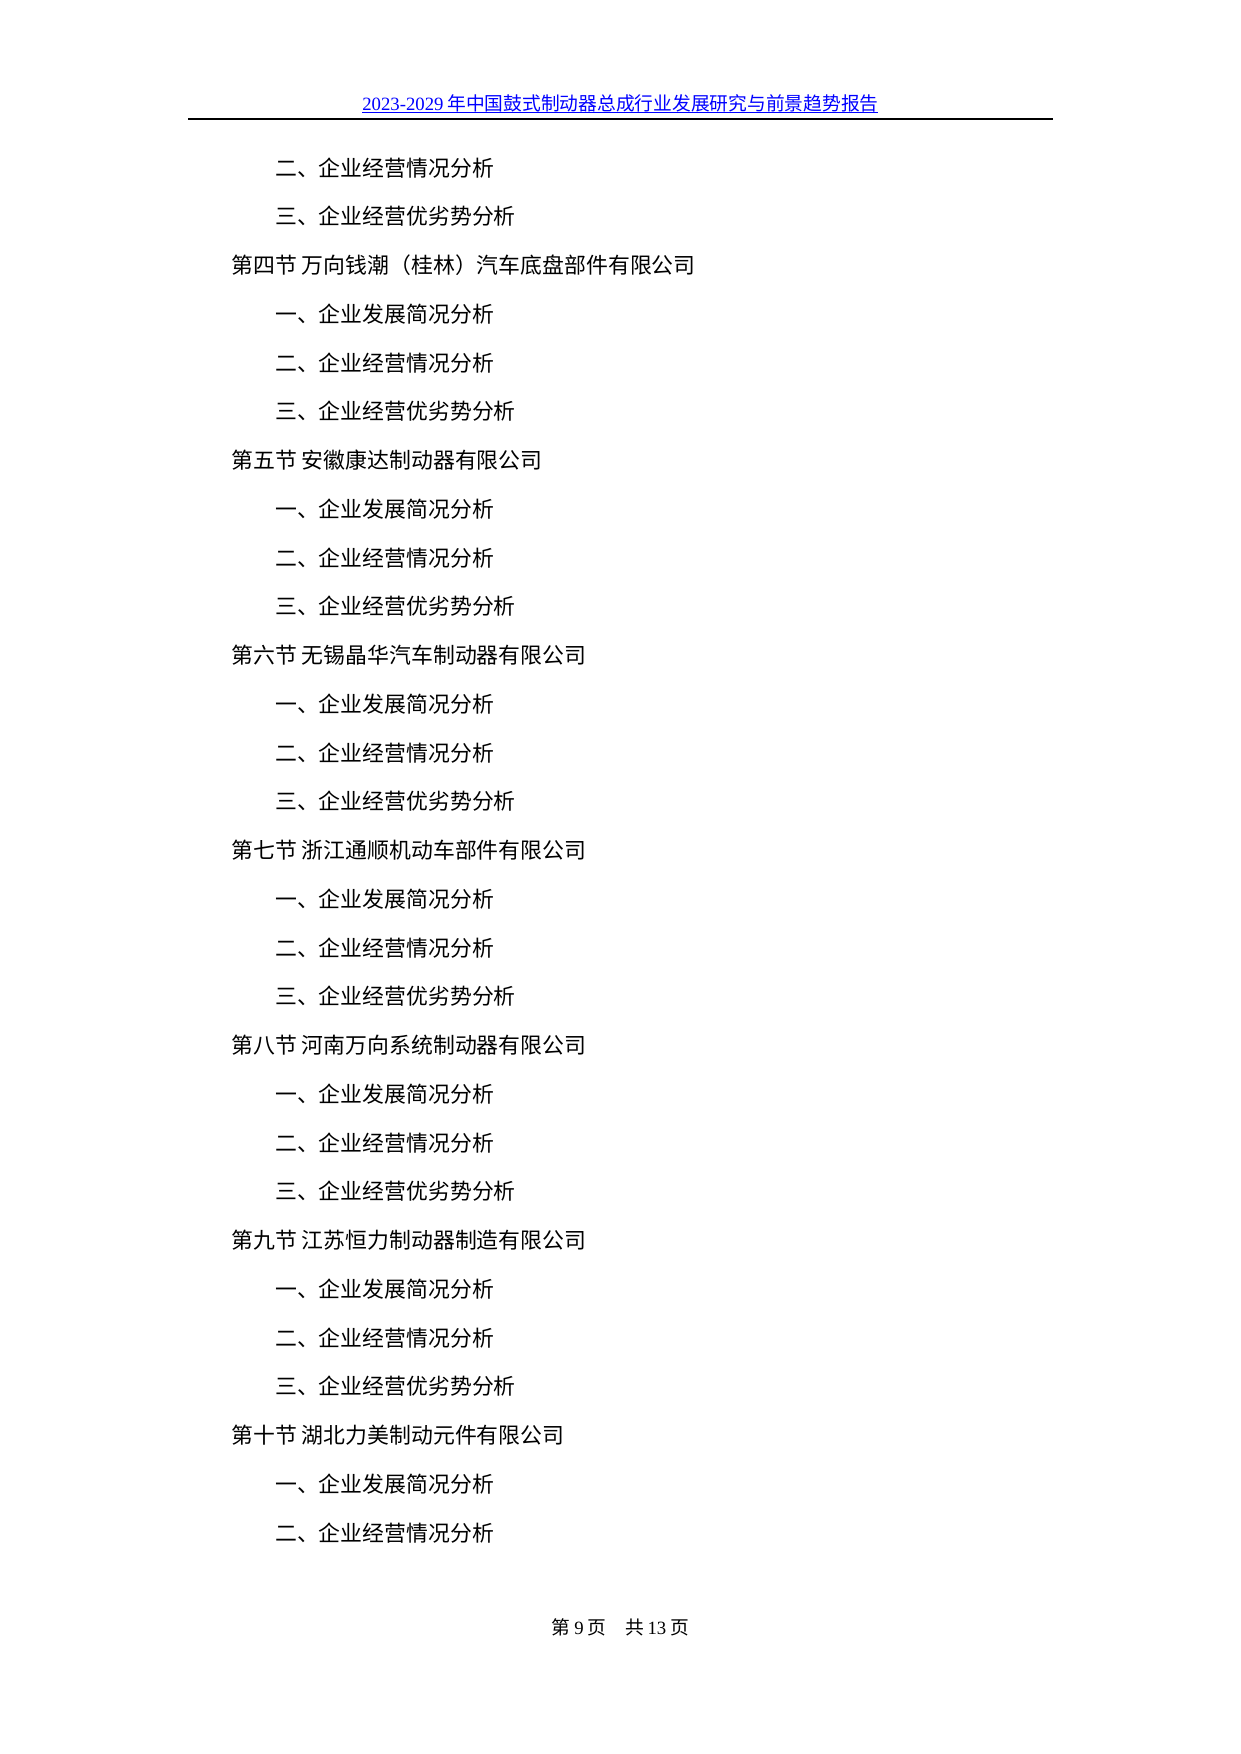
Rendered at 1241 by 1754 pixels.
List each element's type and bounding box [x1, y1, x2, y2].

text [187, 150, 1053, 1548]
